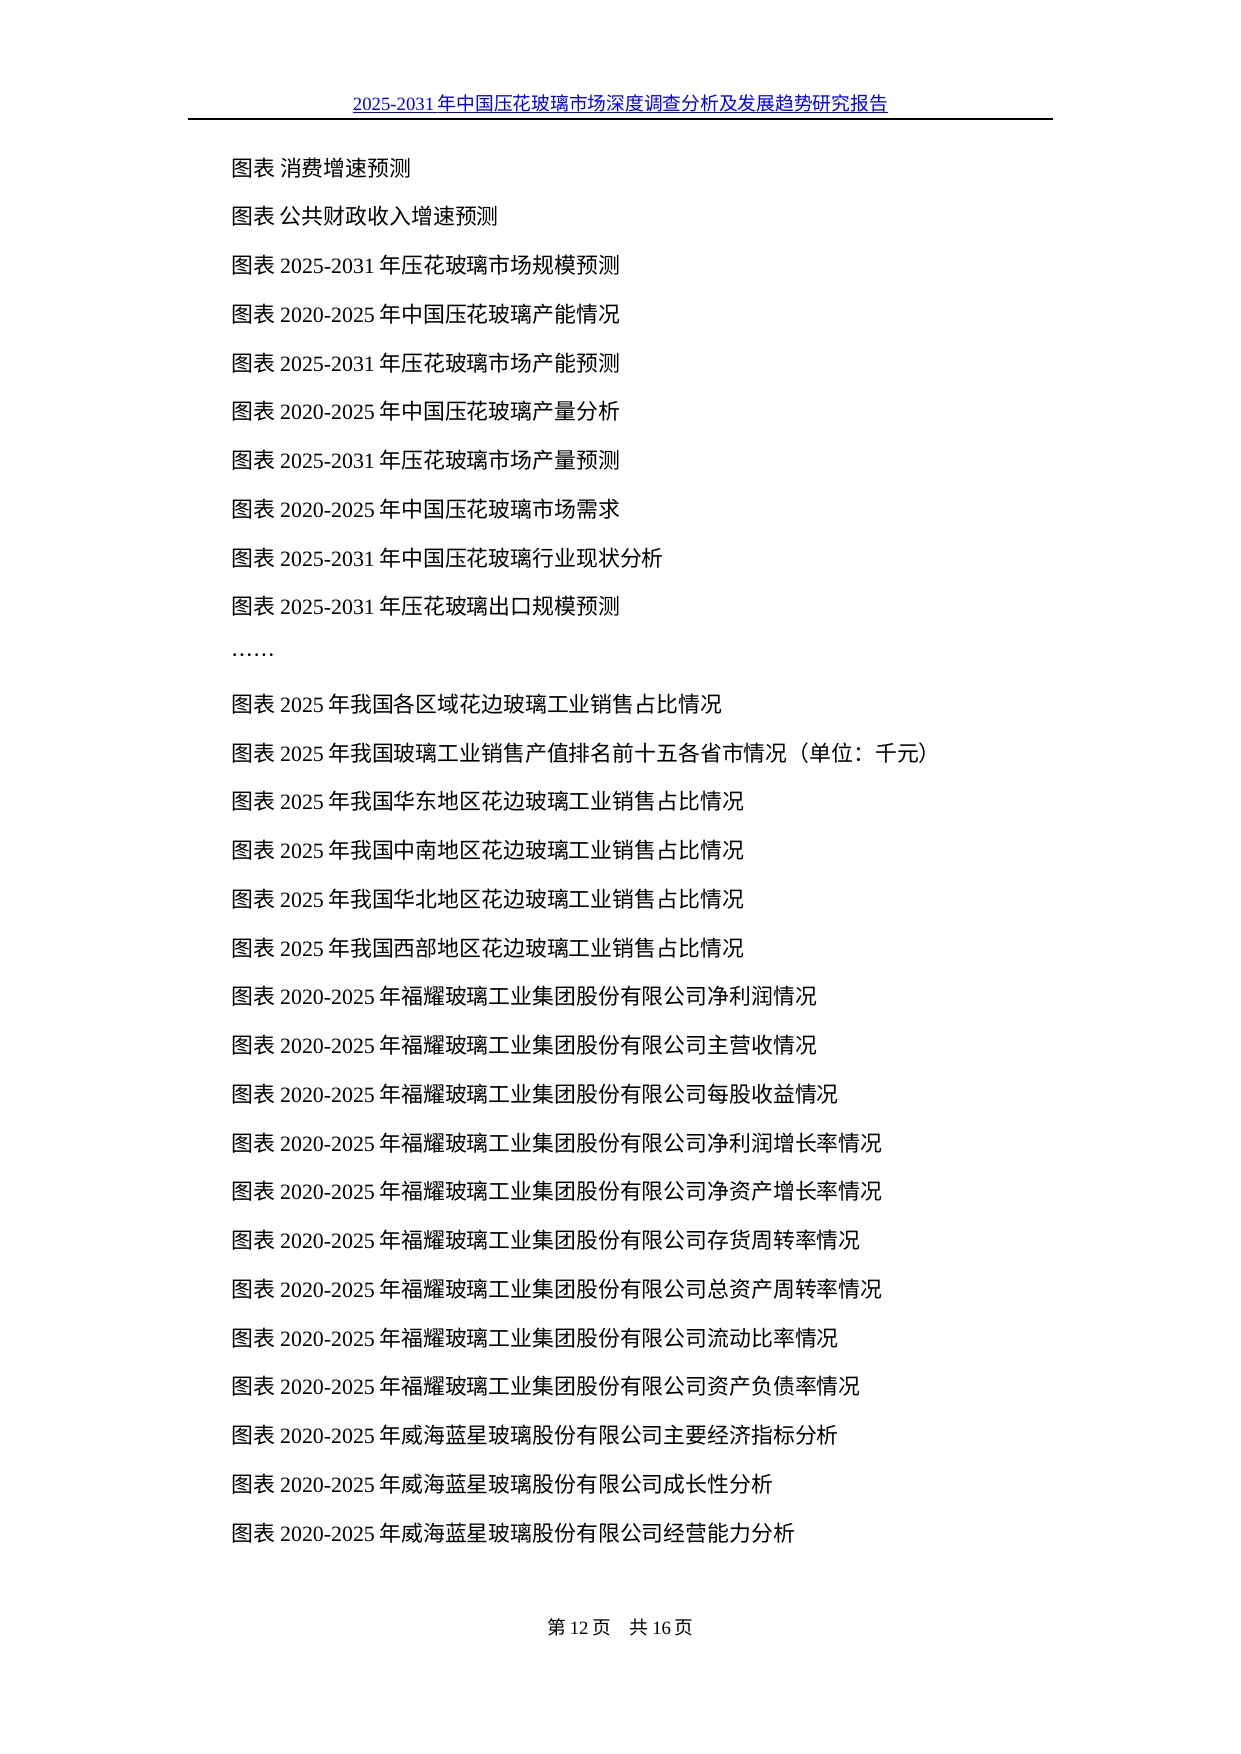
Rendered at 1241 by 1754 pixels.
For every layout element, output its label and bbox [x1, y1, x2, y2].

text [187, 150, 1053, 1548]
